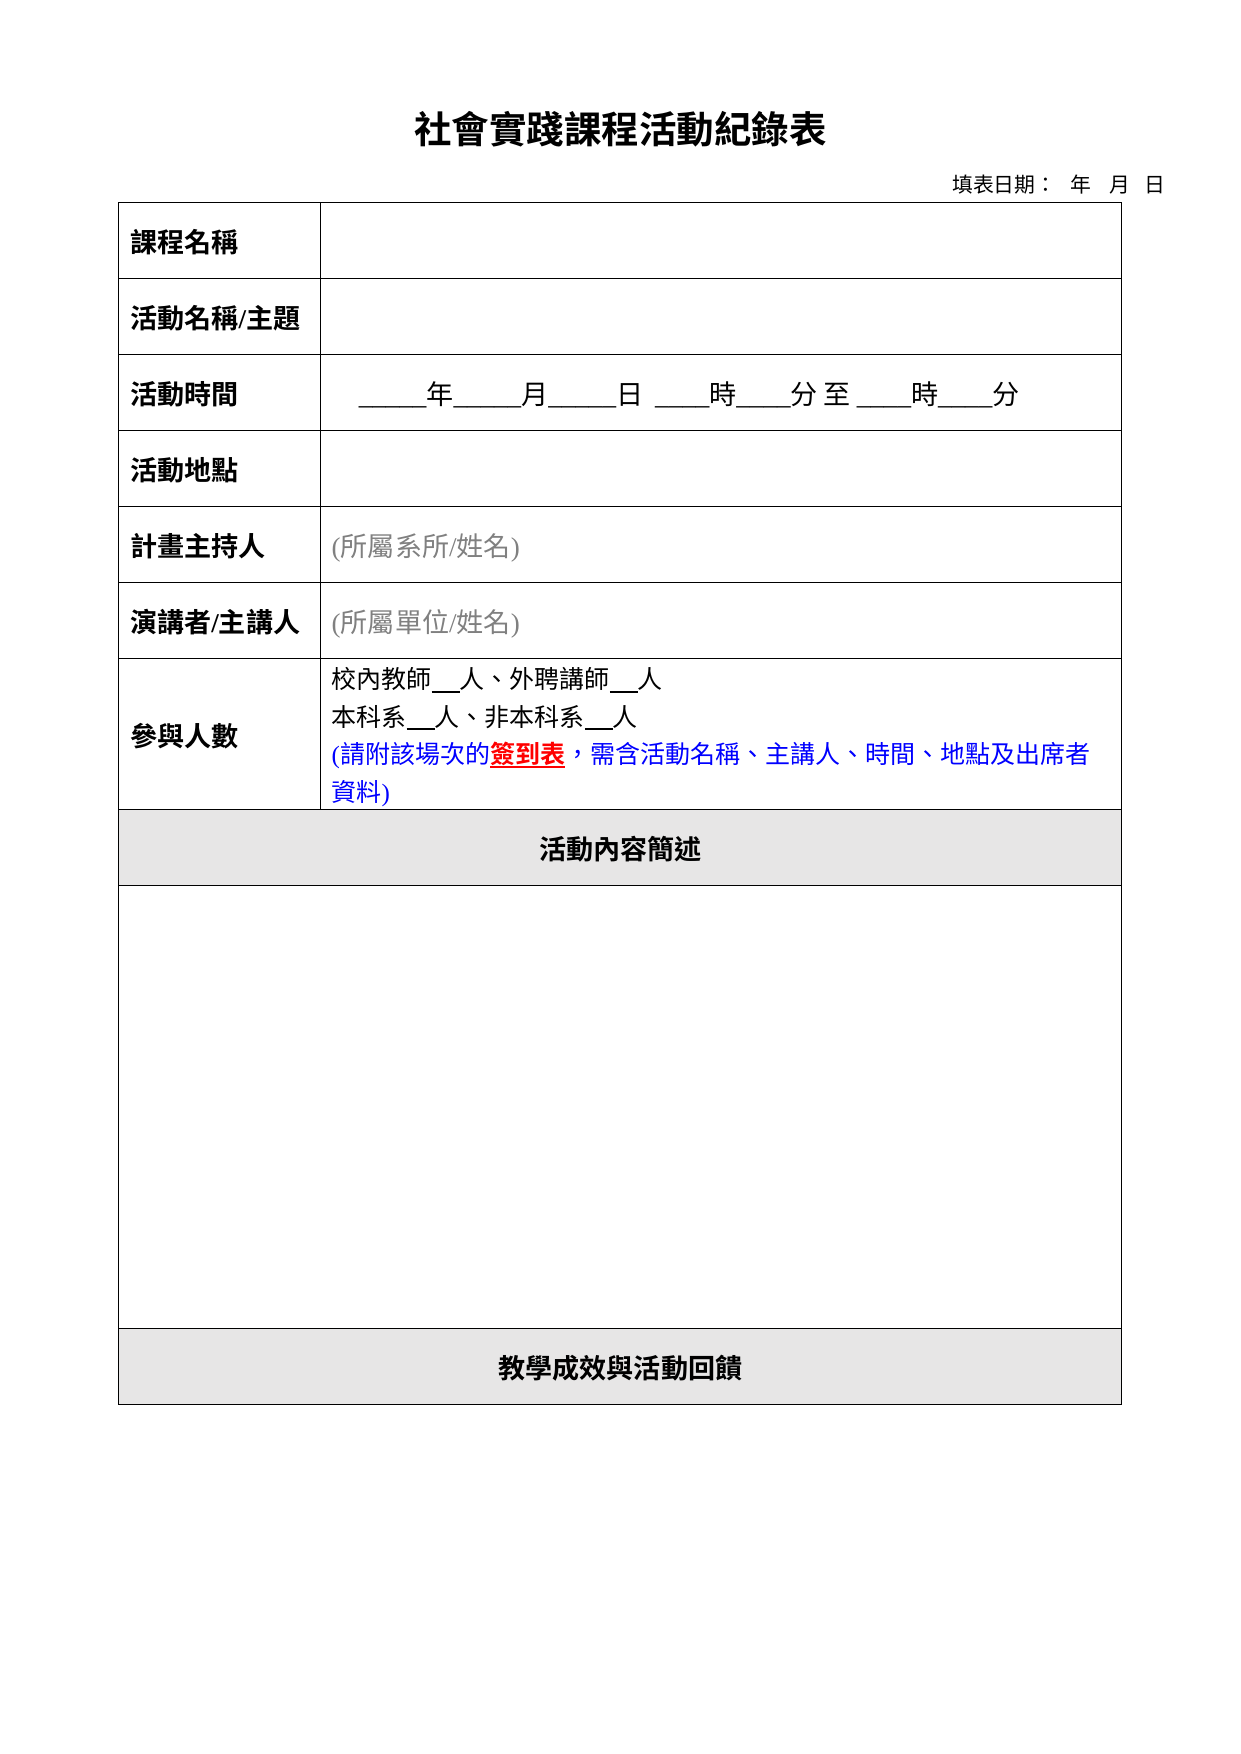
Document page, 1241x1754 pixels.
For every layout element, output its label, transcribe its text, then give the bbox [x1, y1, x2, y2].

table_cell 計畫主持人 [119, 507, 320, 582]
table_cell [321, 279, 1121, 354]
table_cell 活動時間 [119, 355, 320, 430]
table_cell (所屬單位/姓名) [321, 583, 1121, 658]
table_cell 教學成效與活動回饋 [119, 1329, 1121, 1404]
table_cell [119, 886, 1121, 1328]
table_cell [321, 431, 1121, 506]
text 填表日期： 年 月 日 [75, 164, 1165, 202]
text 社會實踐課程活動紀錄表 [75, 89, 1165, 164]
table_cell 演講者/主講人 [119, 583, 320, 658]
table_cell 活動內容簡述 [119, 810, 1121, 885]
table_cell (所屬系所/姓名) [321, 507, 1121, 582]
table_cell _____年_____月_____日 ____時____分 至 ____時____分 [321, 355, 1121, 430]
table_cell 活動地點 [119, 431, 320, 506]
table_cell 參與人數 [119, 659, 320, 809]
table_header [321, 203, 1121, 278]
table_header 課程名稱 [119, 203, 320, 278]
table_cell 校內教師 人、外聘講師 人 本科系 人、非本科系 人 (請附該場次的簽到表，需含活動名稱、主講人、時間、地點及出席者資料) [321, 659, 1121, 809]
table_cell 活動名稱/主題 [119, 279, 320, 354]
